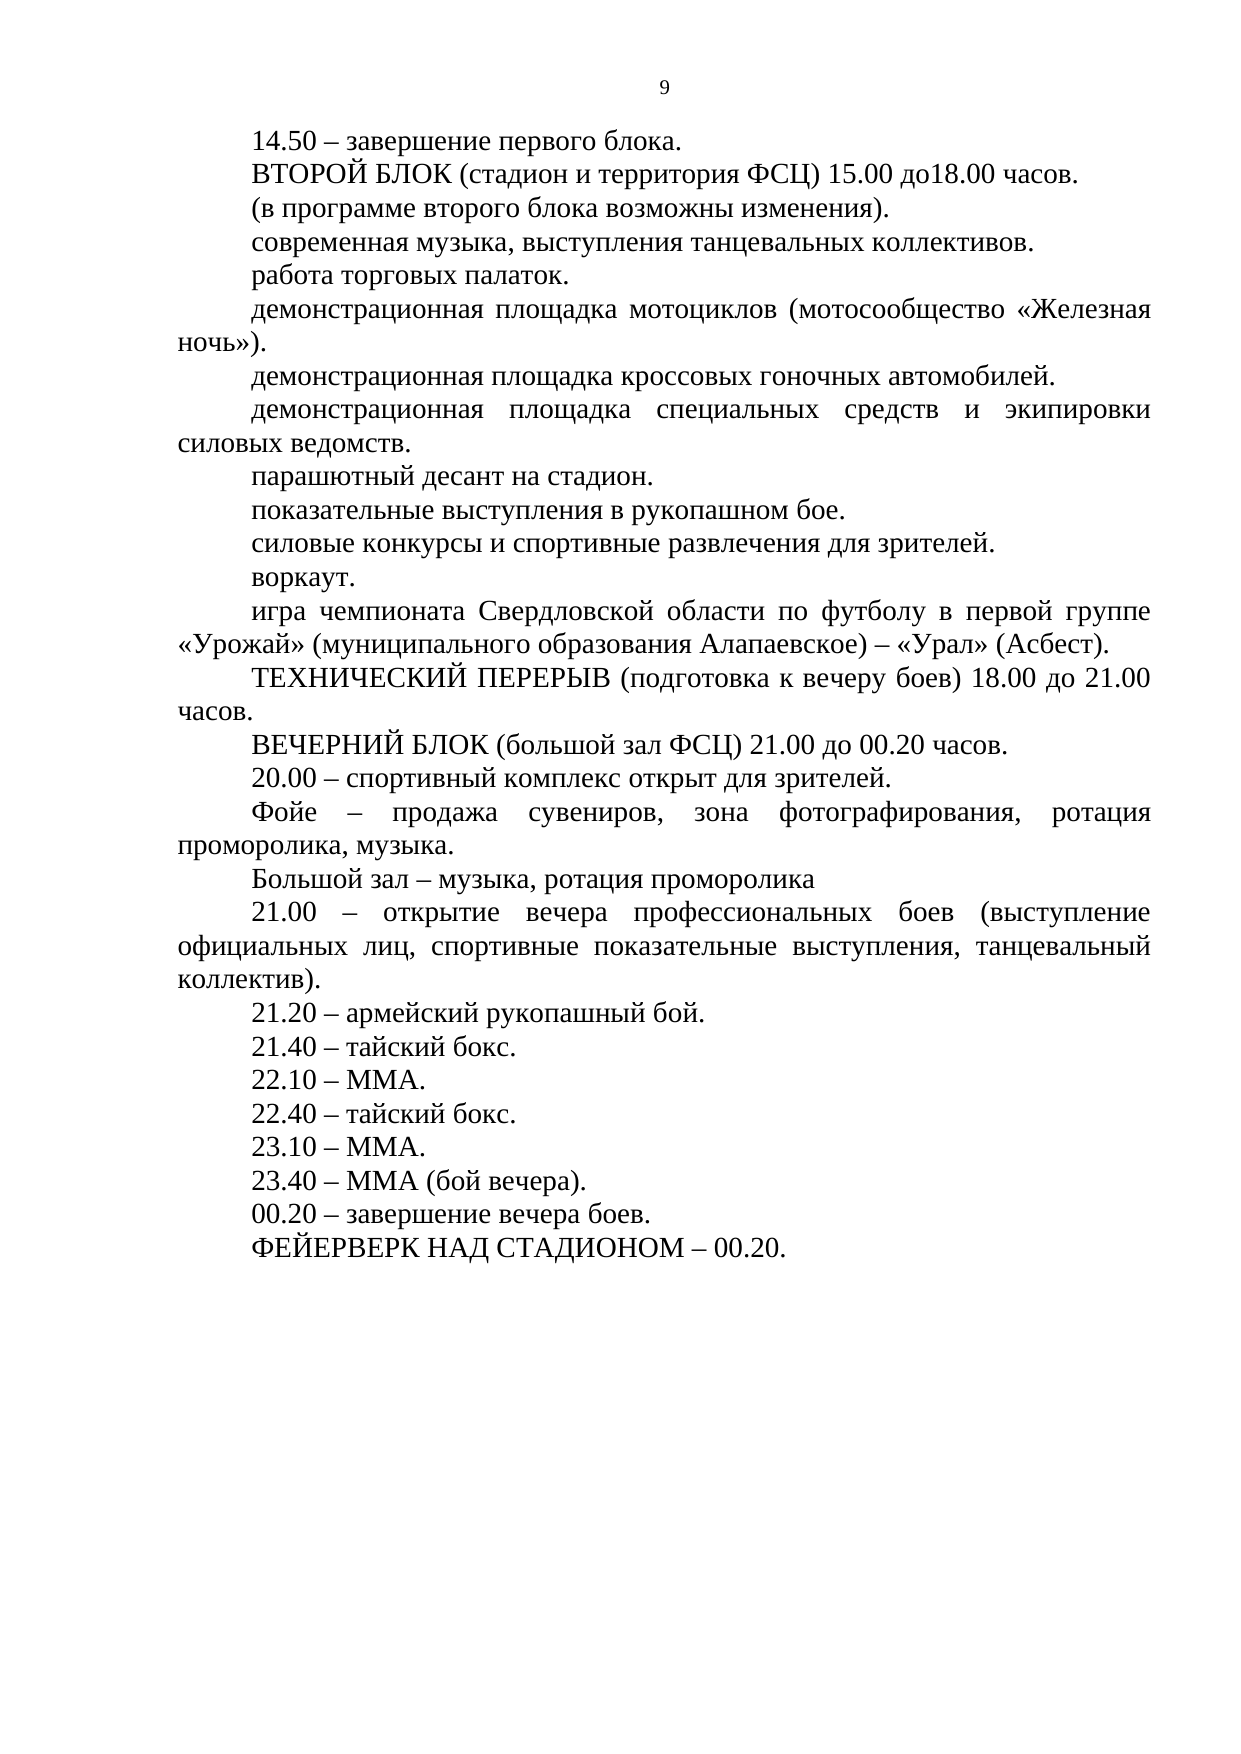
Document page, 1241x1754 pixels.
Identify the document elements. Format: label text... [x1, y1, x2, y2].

text 22.40 – тайский бокс. [177, 1096, 1152, 1129]
text парашютный десант на стадион. [177, 458, 1152, 492]
text 14.50 – завершение первого блока. [177, 123, 1152, 157]
text игра чемпионата Свердловской области по футболу в первой группе «Урожай» (муниципального образования Алапаевское) – «Урал» (Асбест). [177, 593, 1152, 660]
text 21.20 – армейский рукопашный бой. [177, 995, 1152, 1029]
text ФЕЙЕРВЕРК НАД СТАДИОНОМ – 00.20. [177, 1230, 1152, 1263]
text ТЕХНИЧЕСКИЙ ПЕРЕРЫВ (подготовка к вечеру боев) 18.00 до 21.00 часов. [177, 660, 1152, 727]
text демонстрационная площадка специальных средств и экипировки силовых ведомств. [177, 391, 1152, 458]
text 23.40 – ММА (бой вечера). [177, 1163, 1152, 1196]
text современная музыка, выступления танцевальных коллективов. [177, 224, 1152, 257]
text ВТОРОЙ БЛОК (стадион и территория ФСЦ) 15.00 до18.00 часов. [177, 157, 1152, 190]
text (в программе второго блока возможны изменения). [177, 190, 1152, 224]
text 22.10 – ММА. [177, 1062, 1152, 1096]
text 00.20 – завершение вечера боев. [177, 1196, 1152, 1230]
text демонстрационная площадка мотоциклов (мотосообщество «Железная ночь»). [177, 291, 1152, 358]
text Фойе – продажа сувениров, зона фотографирования, ротация проморолика, музыка. [177, 794, 1152, 861]
text Большой зал – музыка, ротация проморолика [177, 861, 1152, 894]
text ВЕЧЕРНИЙ БЛОК (большой зал ФСЦ) 21.00 до 00.20 часов. [177, 727, 1152, 760]
text воркаут. [177, 559, 1152, 593]
text 21.00 – открытие вечера профессиональных боев (выступление официальных лиц, спортивные показательные выступления, танцевальный коллектив). [177, 894, 1152, 995]
text силовые конкурсы и спортивные развлечения для зрителей. [177, 526, 1152, 559]
text 23.10 – ММА. [177, 1129, 1152, 1163]
text демонстрационная площадка кроссовых гоночных автомобилей. [177, 358, 1152, 391]
text 20.00 – спортивный комплекс открыт для зрителей. [177, 760, 1152, 794]
text показательные выступления в рукопашном бое. [177, 492, 1152, 526]
text работа торговых палаток. [177, 257, 1152, 291]
text 21.40 – тайский бокс. [177, 1029, 1152, 1062]
